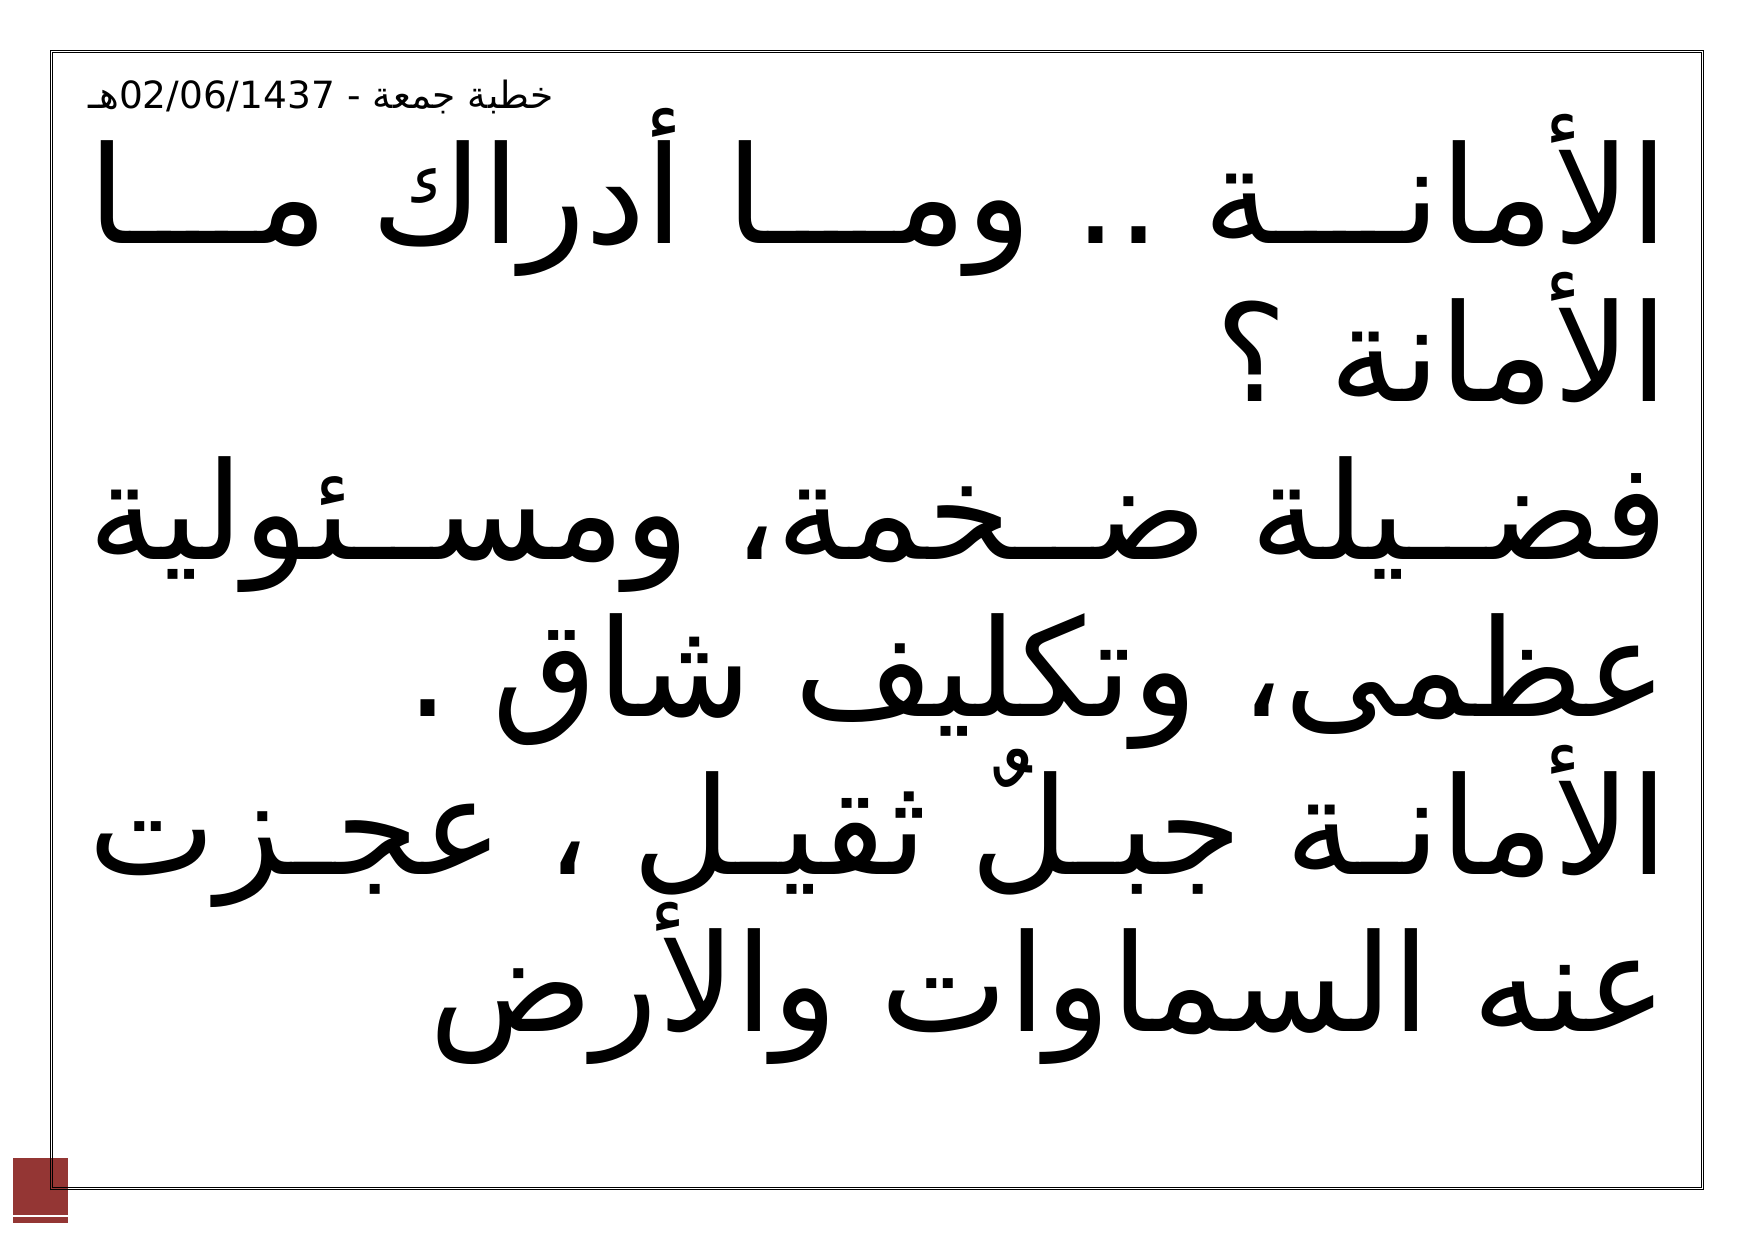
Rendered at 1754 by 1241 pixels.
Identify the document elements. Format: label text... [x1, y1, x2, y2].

text فضيلة ضخمة، ومسئولية عظمى، وتكليف شاق . [89, 433, 1668, 748]
text الأمانة .. وما أدراك ما الأمانة ؟ [89, 118, 1668, 433]
text الأمانة جبلٌ ثقيل ، عجزت عنه السماوات والأرض [89, 748, 1668, 1064]
